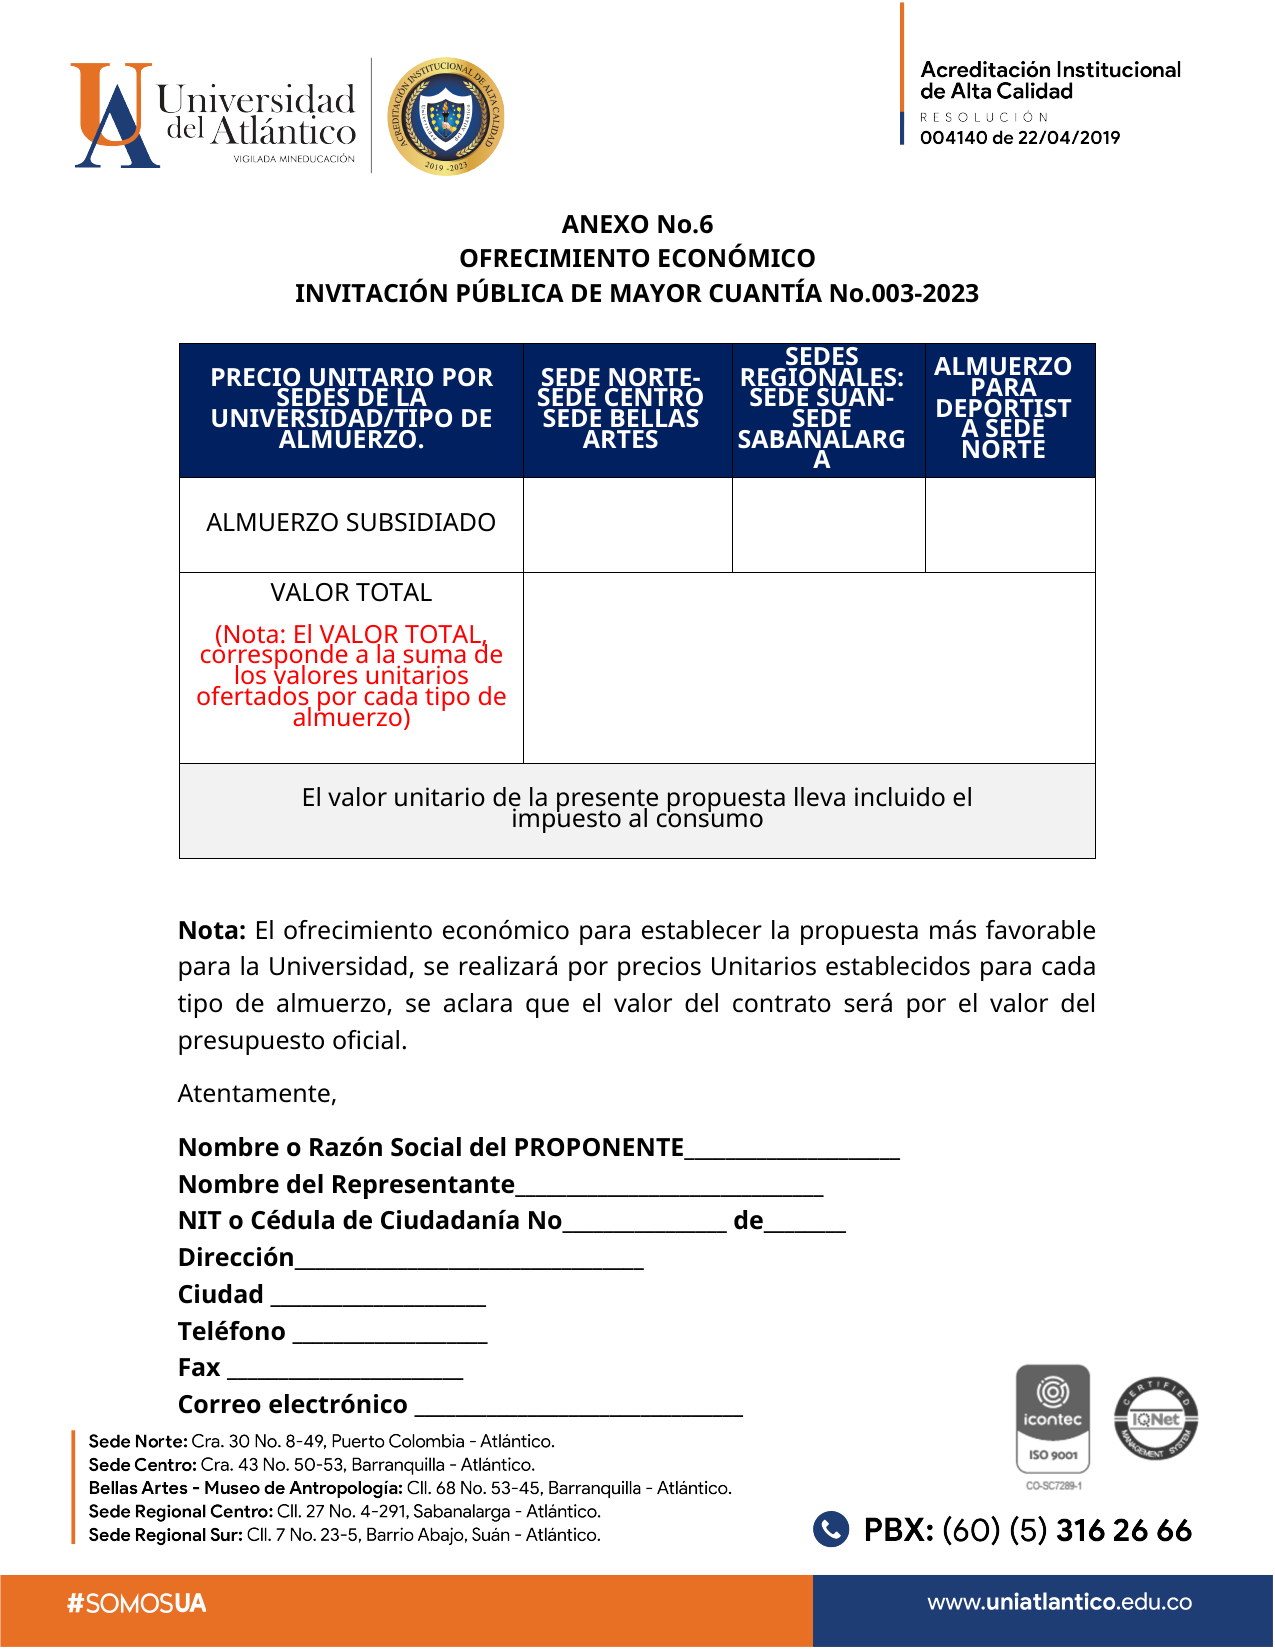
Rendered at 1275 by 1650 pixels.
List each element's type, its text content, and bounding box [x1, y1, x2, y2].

table_header SEDES REGIONALES: SEDE SUAN-SEDE SABANALARGA [733, 344, 925, 477]
table_cell [926, 478, 1095, 572]
text Ciudad _____________________ [177, 1277, 1098, 1311]
picture [70, 57, 505, 176]
text NIT o Cédula de Ciudadanía No________________ de________ [177, 1203, 1098, 1237]
text Fax _______________________ [177, 1350, 1098, 1384]
text Nota: El ofrecimiento económico para establecer la propuesta más favorable para la Universidad, se realizará por precios Unitarios establecidos para cada tipo de almuerzo, se aclara que el valor del contrato será por el valor del presupuesto oficial. [177, 912, 1098, 1057]
text Nombre o Razón Social del PROPONENTE_____________________ [177, 1129, 1098, 1163]
table_header SEDE NORTE-SEDE CENTRO SEDE BELLAS ARTES [524, 344, 732, 477]
text Dirección__________________________________ [177, 1240, 1098, 1274]
table_cell [524, 573, 1095, 763]
table_cell ALMUERZO SUBSIDIADO [180, 478, 523, 572]
picture [0, 1357, 1273, 1647]
text Teléfono ___________________ [177, 1313, 1098, 1347]
table_cell El valor unitario de la presente propuesta lleva incluido el impuesto al consumo [180, 764, 1095, 858]
text Nombre del Representante______________________________ [177, 1166, 1098, 1200]
table_cell [524, 478, 732, 572]
picture [900, 2, 1181, 145]
table_header PRECIO UNITARIO POR SEDES DE LA UNIVERSIDAD/TIPO DE ALMUERZO. [180, 344, 523, 477]
text Atentamente, [177, 1076, 1098, 1110]
table_header ALMUERZO PARA DEPORTISTA SEDE NORTE [926, 344, 1095, 477]
text Correo electrónico ________________________________ [177, 1387, 1098, 1421]
table_cell VALOR TOTAL (Nota: El VALOR TOTAL, corresponde a la suma de los valores unitarios ofertados por cada tipo de almuerzo) [180, 573, 523, 763]
table_cell [733, 478, 925, 572]
